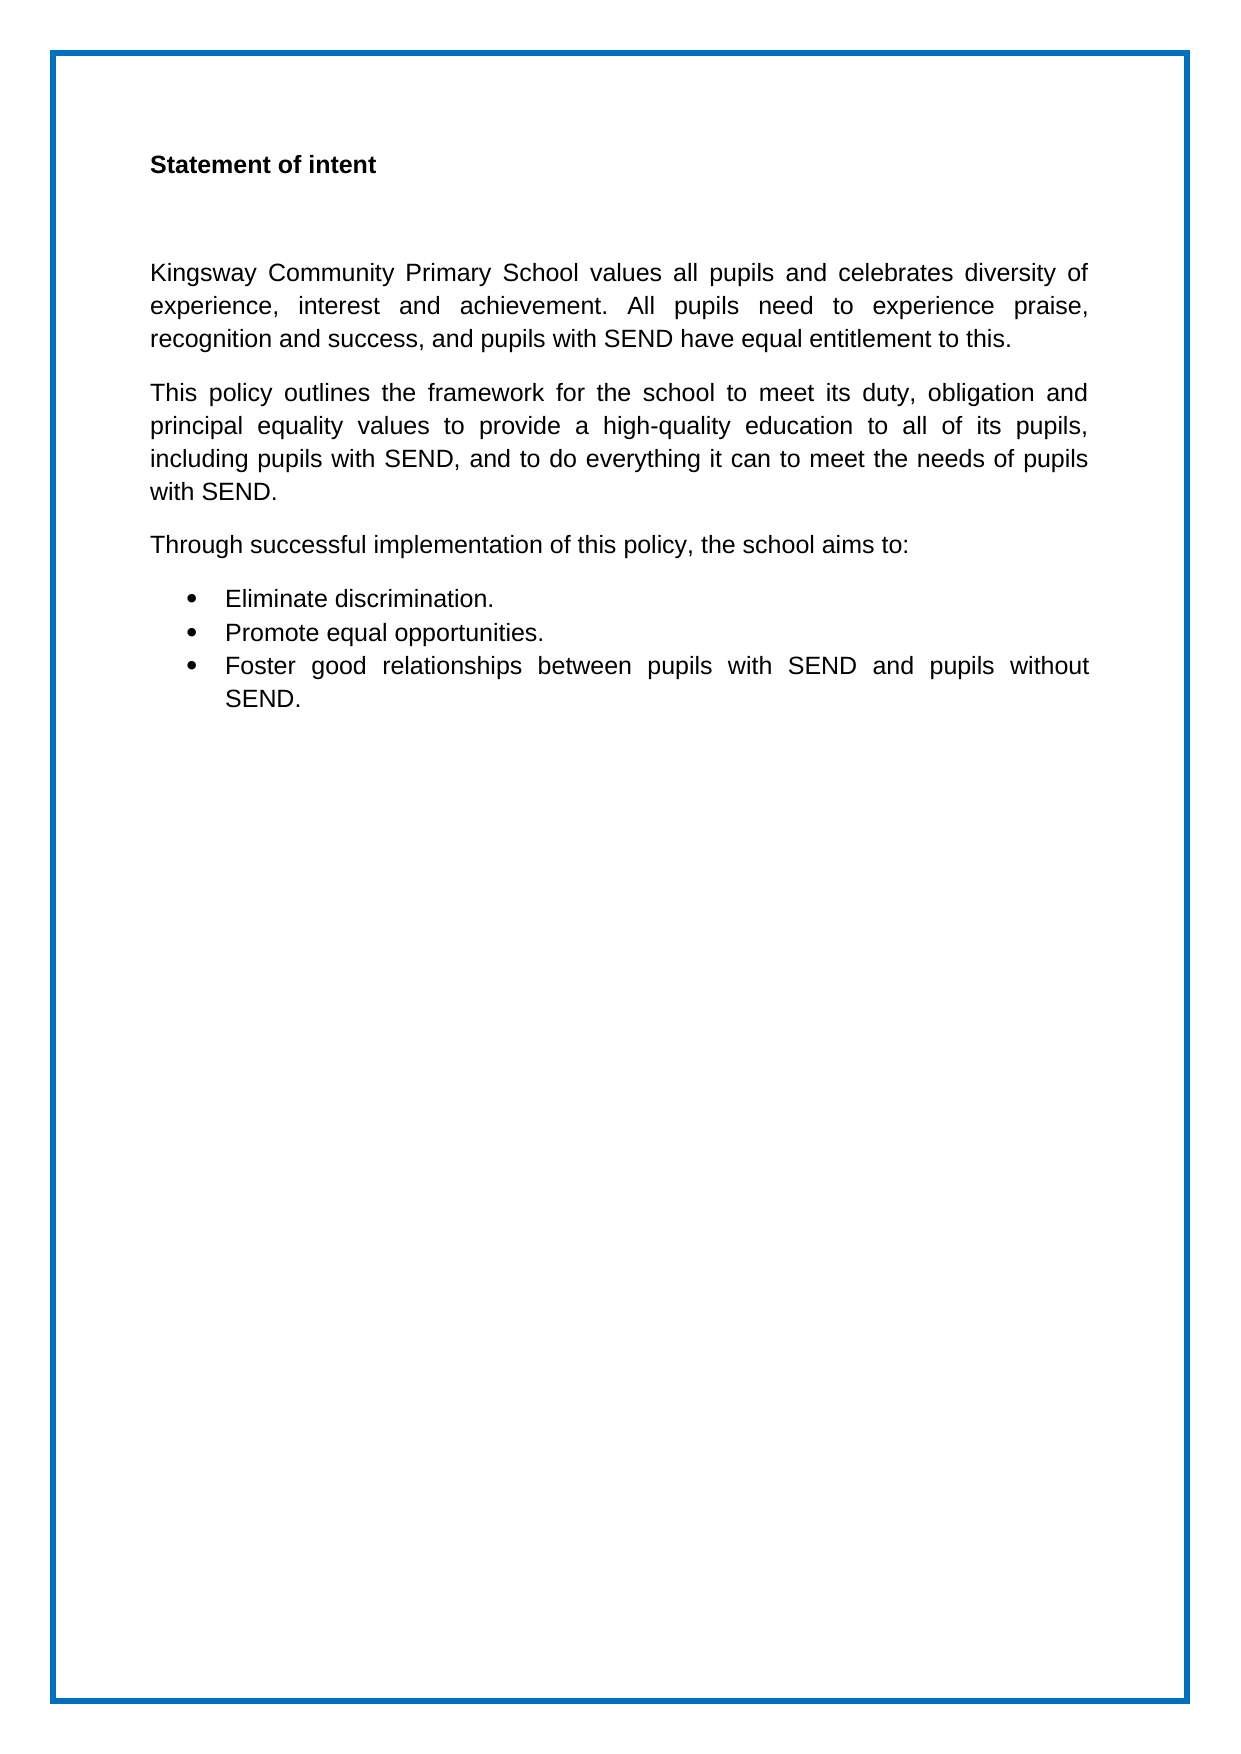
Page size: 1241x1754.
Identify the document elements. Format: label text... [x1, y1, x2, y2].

subtitle Statement of intent [150, 150, 1090, 179]
text Through successful implementation of this policy, the school aims to: [150, 531, 1090, 559]
text Kingsway Community Primary School values all pupils and celebrates diversity of experience, interest and achievement. All pupils need to experience praise, recognition and success, and pupils with SEND have equal entitlement to this. [150, 258, 1090, 352]
text This policy outlines the framework for the school to meet its duty, obligation and principal equality values to provide a high-quality education to all of its pupils, including pupils with SEND, and to do everything it can to meet the needs of pupils with SEND. [150, 378, 1090, 505]
list Eliminate discrimination. [187, 584, 1090, 613]
list Foster good relationships between pupils with SEND and pupils without SEND. [187, 651, 1090, 712]
list Promote equal opportunities. [187, 617, 1090, 646]
